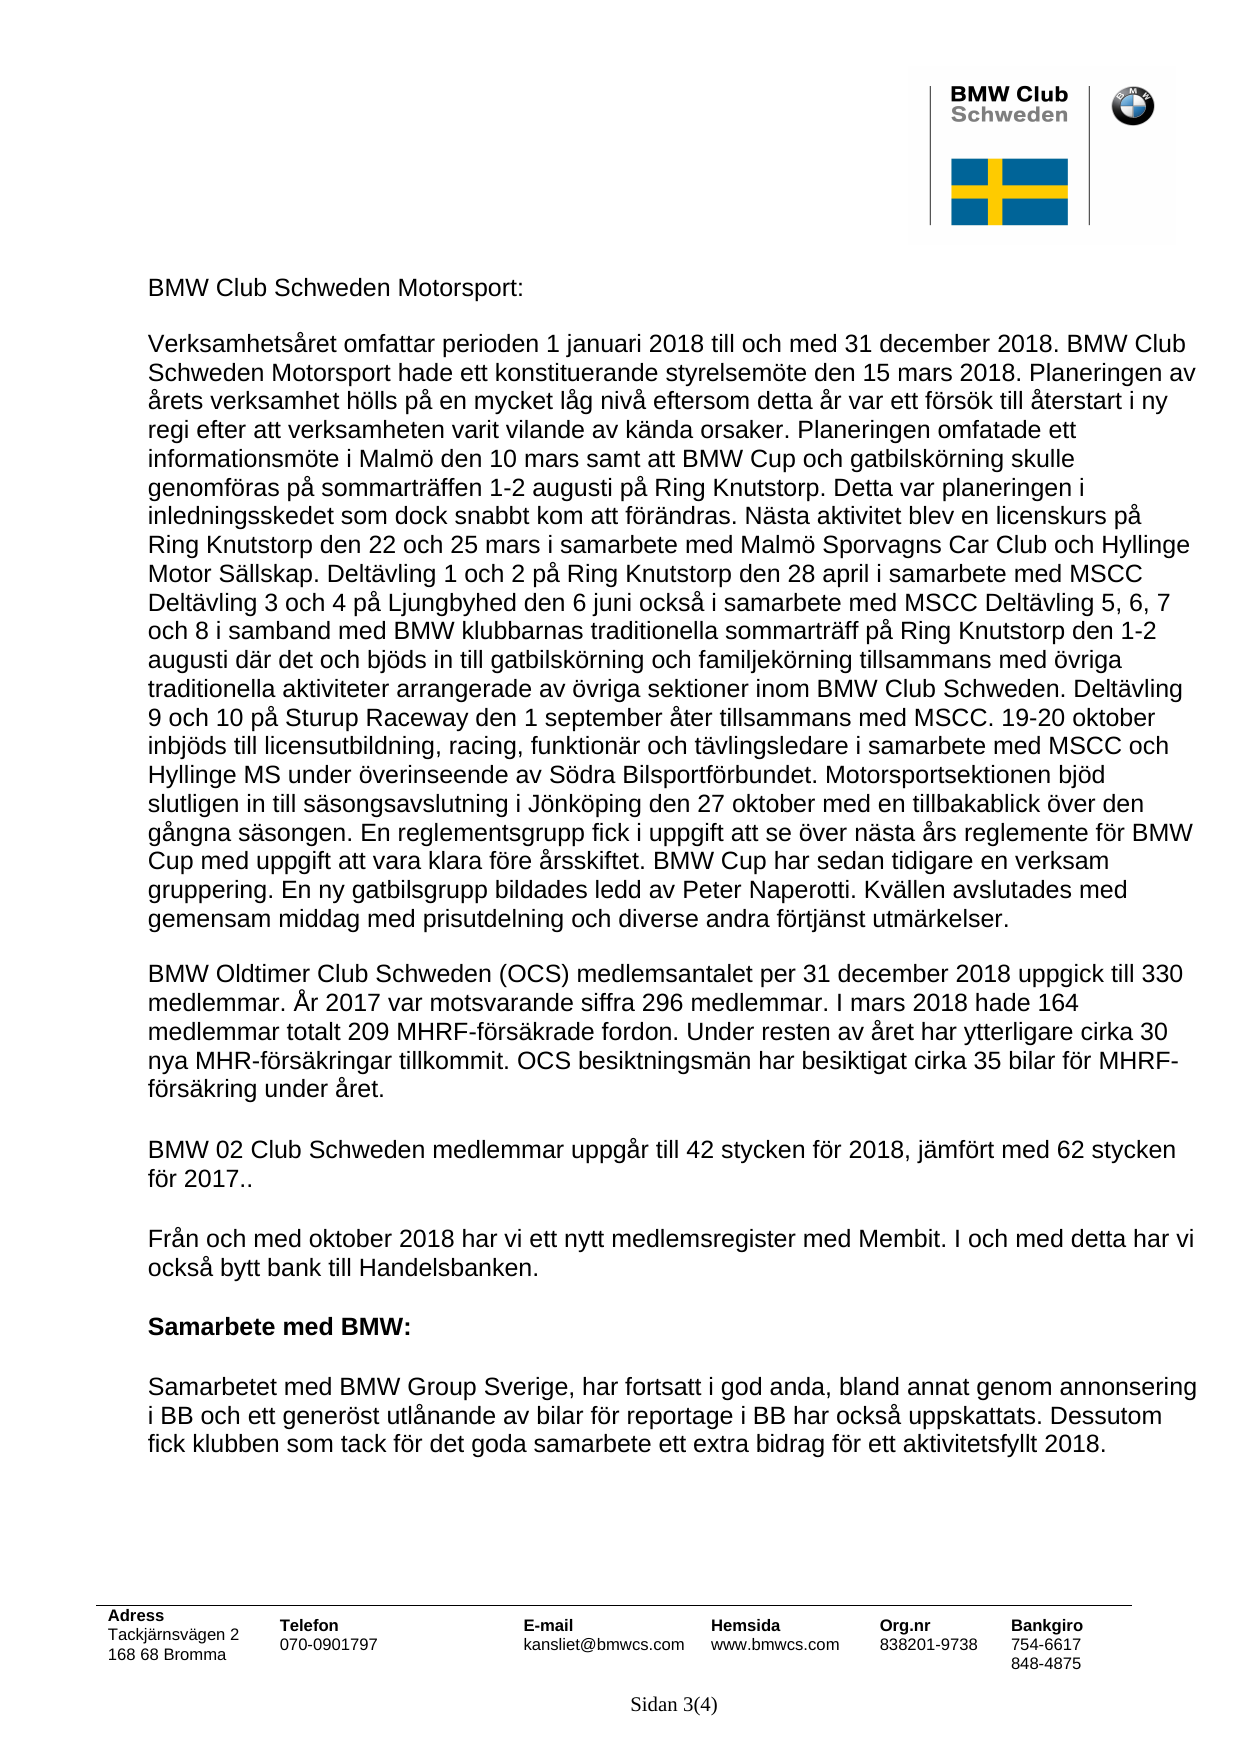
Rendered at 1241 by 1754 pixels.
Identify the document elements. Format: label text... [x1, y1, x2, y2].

text BMW 02 Club Schweden medlemmar uppgår till 42 stycken för 2018, jämfört med 62 stycken för 2017.. [148, 1135, 1200, 1192]
text BMW Club Schweden Motorsport: [148, 273, 1200, 302]
text Samarbete med BMW: [148, 1312, 1200, 1341]
text BMW Oldtimer Club Schweden (OCS) medlemsantalet per 31 december 2018 uppgick till 330 medlemmar. År 2017 var motsvarande siffra 296 medlemmar. I mars 2018 hade 164 medlemmar totalt 209 MHRF-försäkrade fordon. Under resten av året har ytterligare cirka 30 nya MHR-försäkringar tillkommit. OCS besiktningsmän har besiktigat cirka 35 bilar för MHRF-försäkring under året. [148, 959, 1200, 1103]
picture [908, 66, 1176, 245]
text Från och med oktober 2018 har vi ett nytt medlemsregister med Membit. I och med detta har vi också bytt bank till Handelsbanken. [148, 1224, 1200, 1281]
text Verksamhetsåret omfattar perioden 1 januari 2018 till och med 31 december 2018. BMW Club Schweden Motorsport hade ett konstituerande styrelsemöte den 15 mars 2018. Planeringen av årets verksamhet hölls på en mycket låg nivå eftersom detta år var ett försök till återstart i ny regi efter att verksamheten varit vilande av kända orsaker. Planeringen omfatade ett informationsmöte i Malmö den 10 mars samt att BMW Cup och gatbilskörning skulle genomföras på sommarträffen 1-2 augusti på Ring Knutstorp. Detta var planeringen i inledningsskedet som dock snabbt kom att förändras. Nästa aktivitet blev en licenskurs på Ring Knutstorp den 22 och 25 mars i samarbete med Malmö Sporvagns Car Club och Hyllinge Motor Sällskap. Deltävling 1 och 2 på Ring Knutstorp den 28 april i samarbete med MSCC Deltävling 3 och 4 på Ljungbyhed den 6 juni också i samarbete med MSCC Deltävling 5, 6, 7 och 8 i samband med BMW klubbarnas traditionella sommarträff på Ring Knutstorp den 1-2 augusti där det och bjöds in till gatbilskörning och familjekörning tillsammans med övriga traditionella aktiviteter arrangerade av övriga sektioner inom BMW Club Schweden. Deltävling 9 och 10 på Sturup Raceway den 1 september åter tillsammans med MSCC. 19-20 oktober inbjöds till licensutbildning, racing, funktionär och tävlingsledare i samarbete med MSCC och Hyllinge MS under överinseende av Södra Bilsportförbundet. Motorsportsektionen bjöd slutligen in till säsongsavslutning i Jönköping den 27 oktober med en tillbakablick över den gångna säsongen. En reglementsgrupp fick i uppgift att se över nästa års reglemente för BMW Cup med uppgift att vara klara före årsskiftet. BMW Cup har sedan tidigare en verksam gruppering. En ny gatbilsgrupp bildades ledd av Peter Naperotti. Kvällen avslutades med gemensam middag med prisutdelning och diverse andra förtjänst utmärkelser. [148, 329, 1200, 932]
text Samarbetet med BMW Group Sverige, har fortsatt i god anda, bland annat genom annonsering i BB och ett generöst utlånande av bilar för reportage i BB har också uppskattats. Dessutom fick klubben som tack för det goda samarbete ett extra bidrag för ett aktivitetsfyllt 2018. [148, 1372, 1200, 1458]
